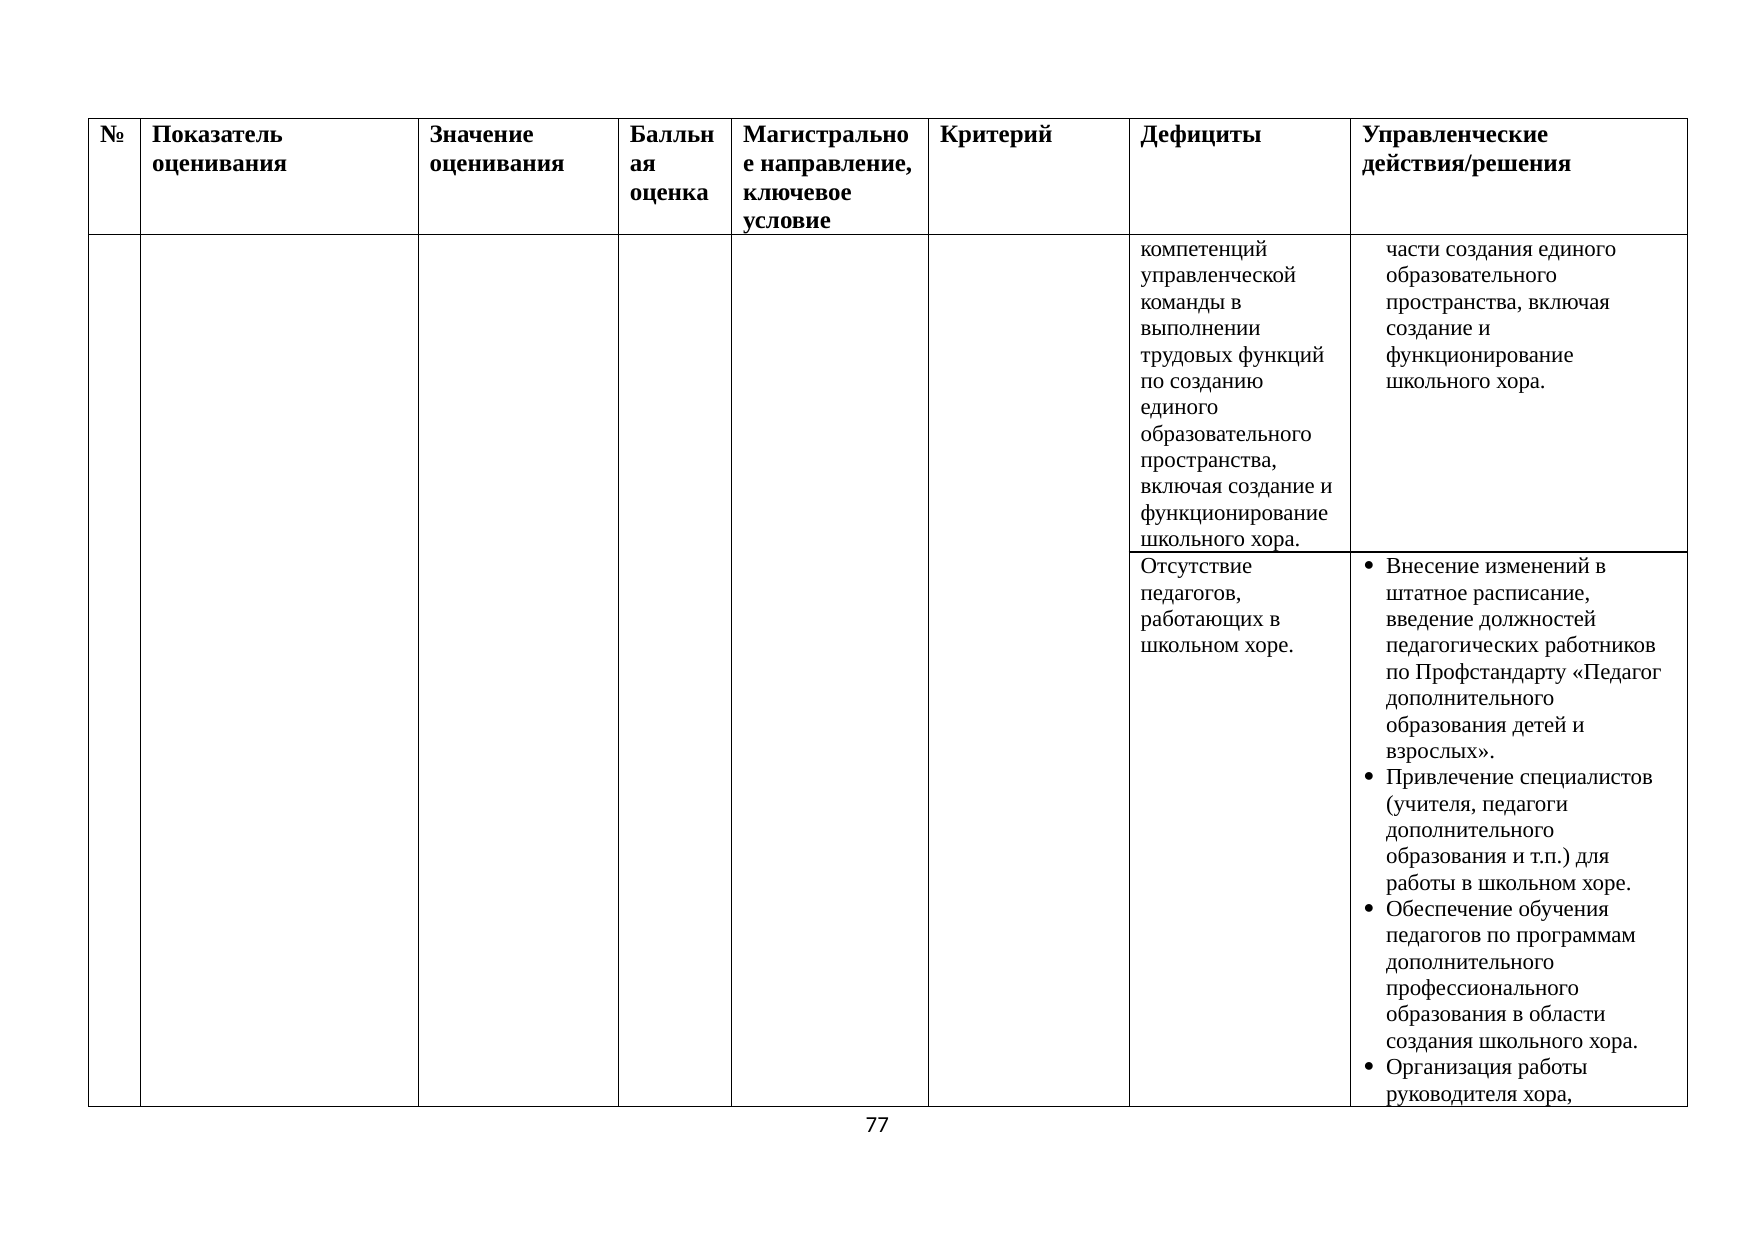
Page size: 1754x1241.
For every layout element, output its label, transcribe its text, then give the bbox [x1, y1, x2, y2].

table_header Значение оценивания [419, 119, 618, 234]
table_header Показатель оценивания [141, 119, 418, 234]
table_header № [89, 119, 140, 234]
table_header Управленческие действия/решения [1351, 119, 1687, 234]
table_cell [1351, 553, 1687, 1106]
table_header Балльная оценка [619, 119, 731, 234]
table_header Дефициты [1130, 119, 1350, 234]
table_header Магистральное направление, ключевое условие [732, 119, 928, 234]
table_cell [1130, 235, 1350, 551]
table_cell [1130, 553, 1350, 1106]
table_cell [1351, 235, 1687, 551]
table_header Критерий [929, 119, 1129, 234]
